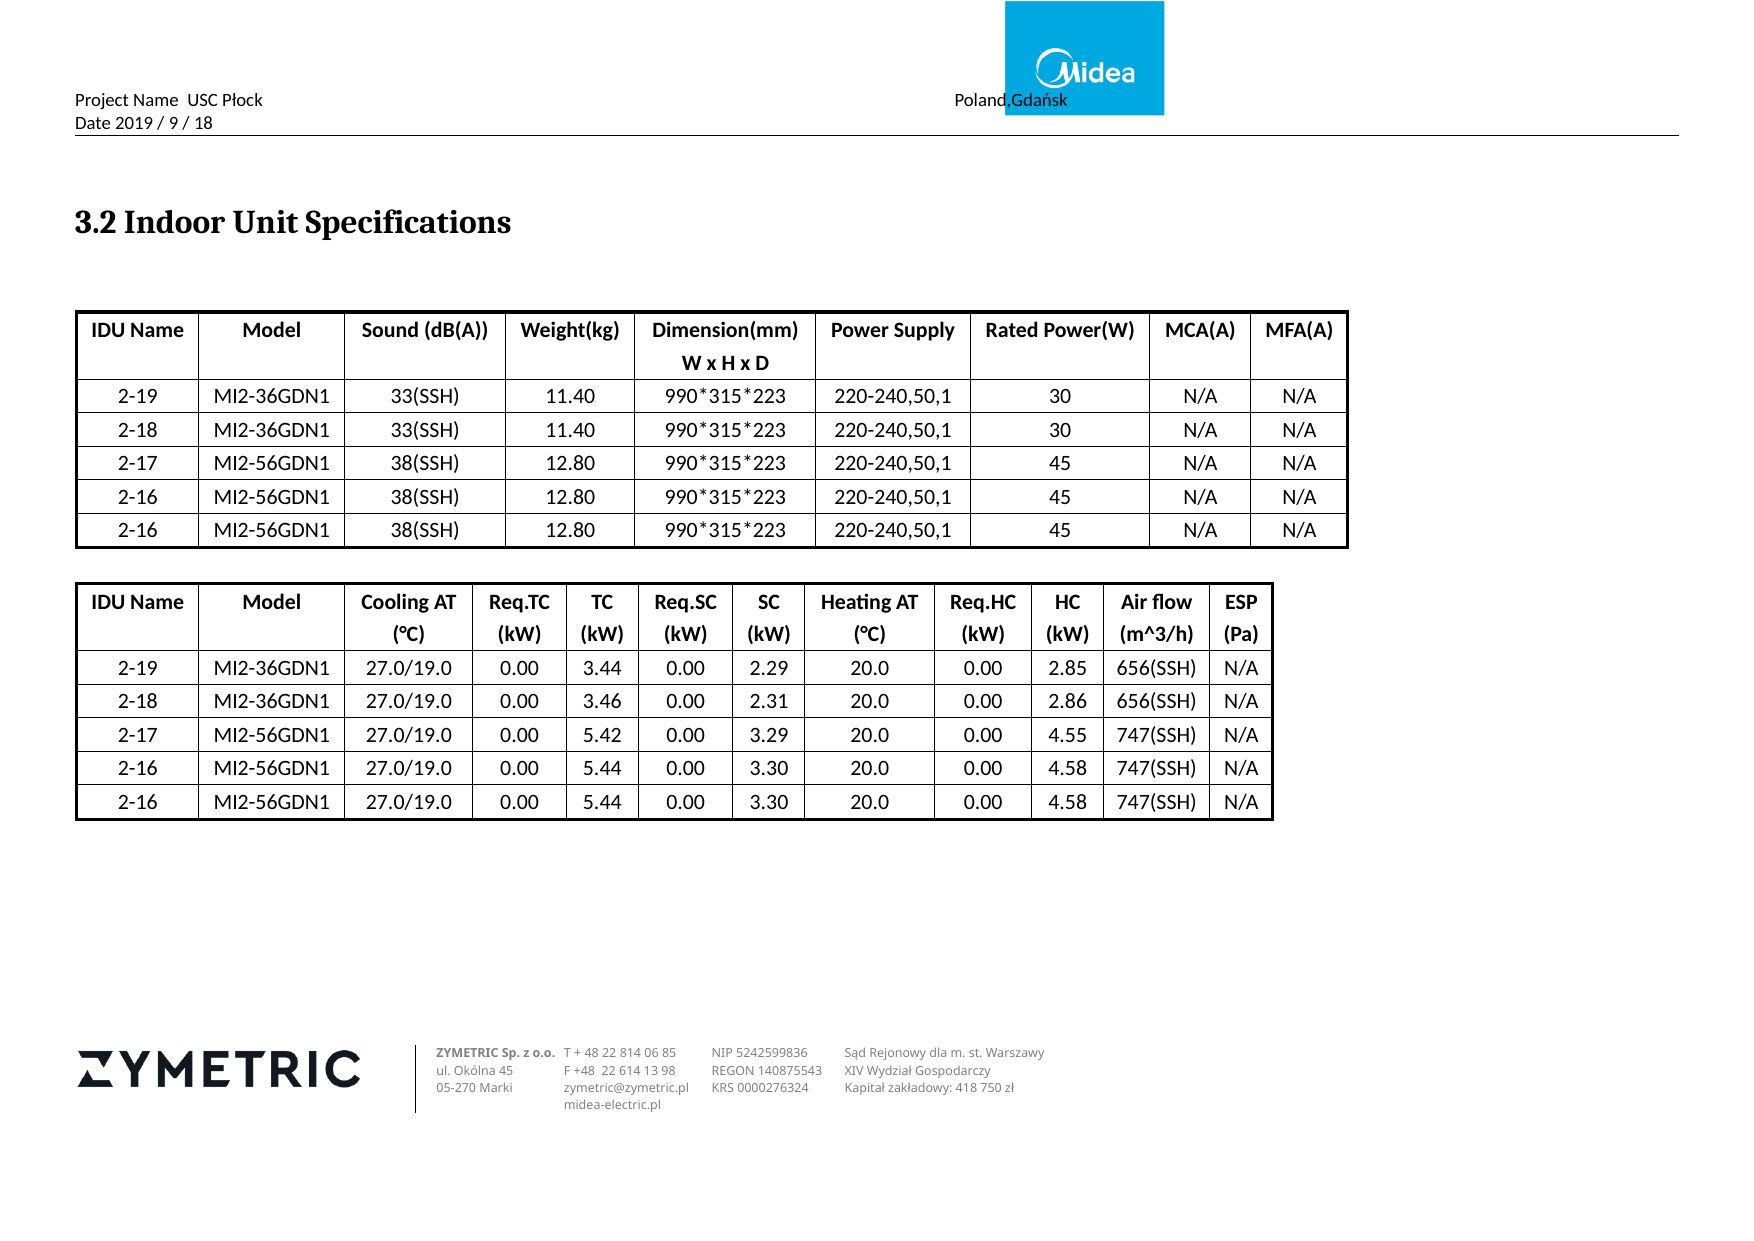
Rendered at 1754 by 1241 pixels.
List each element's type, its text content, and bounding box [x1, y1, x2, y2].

table_cell MI2-36GDN1 [199, 380, 344, 412]
table_cell 5.44 [567, 785, 638, 818]
table_header MFA(A) [1251, 314, 1346, 378]
table_cell 0.00 [935, 752, 1031, 784]
table_header Model [199, 314, 344, 378]
table_cell N/A [1150, 480, 1250, 513]
table_cell 220-240,50,1 [816, 480, 970, 513]
table_header Cooling AT (°C) [345, 585, 472, 650]
table_cell 2.86 [1032, 685, 1103, 717]
table_cell 990*315*223 [635, 514, 815, 546]
table_cell 0.00 [473, 685, 566, 717]
table_cell 20.0 [805, 718, 934, 751]
table_cell 2-17 [78, 447, 198, 479]
table_cell N/A [1210, 718, 1271, 751]
table_cell 4.55 [1032, 718, 1103, 751]
table_cell N/A [1251, 380, 1346, 412]
table_cell 33(SSH) [345, 413, 505, 446]
table_cell 4.58 [1032, 752, 1103, 784]
table_cell 45 [971, 514, 1149, 546]
table_cell 12.80 [506, 480, 634, 513]
table_cell N/A [1251, 480, 1346, 513]
table_cell 220-240,50,1 [816, 514, 970, 546]
table_cell 11.40 [506, 380, 634, 412]
table_header SC (kW) [733, 585, 804, 650]
table_cell N/A [1210, 651, 1271, 683]
picture [1089, 63, 1103, 82]
table_header TC (kW) [567, 585, 638, 650]
table_cell 747(SSH) [1104, 718, 1209, 751]
table_cell 0.00 [935, 685, 1031, 717]
table_cell MI2-36GDN1 [199, 413, 344, 446]
table_cell 2-18 [78, 413, 198, 446]
table_cell 30 [971, 413, 1149, 446]
table_header Sound (dB(A)) [345, 314, 505, 378]
table_cell 990*315*223 [635, 380, 815, 412]
picture [77, 1048, 389, 1092]
picture [1106, 68, 1119, 82]
table_cell 3.29 [733, 718, 804, 751]
table_cell 27.0/19.0 [345, 685, 472, 717]
table_cell 27.0/19.0 [345, 718, 472, 751]
table_cell 4.58 [1032, 785, 1103, 818]
table_header Air flow (m^3/h) [1104, 585, 1209, 650]
table_cell 12.80 [506, 514, 634, 546]
table_cell MI2-56GDN1 [199, 785, 344, 818]
table_cell 2-16 [78, 752, 198, 784]
table_cell N/A [1251, 514, 1346, 546]
picture [1072, 63, 1079, 82]
table_cell 747(SSH) [1104, 785, 1209, 818]
table_cell N/A [1251, 413, 1346, 446]
table_header MCA(A) [1150, 314, 1250, 378]
table_header Req.HC (kW) [935, 585, 1031, 650]
table_cell 220-240,50,1 [816, 413, 970, 446]
table_cell 990*315*223 [635, 480, 815, 513]
table_cell 3.46 [567, 685, 638, 717]
table_cell N/A [1150, 413, 1250, 446]
table_cell 0.00 [473, 785, 566, 818]
table_cell 2.31 [733, 685, 804, 717]
table_cell MI2-56GDN1 [199, 752, 344, 784]
table_cell 0.00 [639, 685, 732, 717]
table_cell 0.00 [935, 651, 1031, 683]
table_cell 0.00 [473, 651, 566, 683]
table_cell 2-18 [78, 685, 198, 717]
table_cell 30 [971, 380, 1149, 412]
table_cell 38(SSH) [345, 514, 505, 546]
table_cell MI2-56GDN1 [199, 447, 344, 479]
table_cell 3.30 [733, 752, 804, 784]
table_cell 2-19 [78, 380, 198, 412]
table_cell N/A [1210, 785, 1271, 818]
table_cell 990*315*223 [635, 413, 815, 446]
table_cell 5.44 [567, 752, 638, 784]
table_cell N/A [1210, 685, 1271, 717]
table_cell 990*315*223 [635, 447, 815, 479]
table_cell 2.85 [1032, 651, 1103, 683]
table_cell 2-16 [78, 480, 198, 513]
subtitle 3.2 Indoor Unit Specifications [75, 190, 1679, 255]
table_cell 2-16 [78, 514, 198, 546]
picture [1041, 63, 1070, 88]
table_cell 0.00 [639, 718, 732, 751]
table_cell 12.80 [506, 447, 634, 479]
table_cell 220-240,50,1 [816, 380, 970, 412]
table_cell 0.00 [473, 752, 566, 784]
table_cell 2.29 [733, 651, 804, 683]
table_header Req.TC (kW) [473, 585, 566, 650]
table_cell N/A [1150, 380, 1250, 412]
table_header Weight(kg) [506, 314, 634, 378]
table_cell 20.0 [805, 785, 934, 818]
table_cell MI2-36GDN1 [199, 651, 344, 683]
table_cell 27.0/19.0 [345, 752, 472, 784]
table_cell 27.0/19.0 [345, 785, 472, 818]
table_cell 45 [971, 447, 1149, 479]
table_cell 0.00 [473, 718, 566, 751]
picture [1003, 0, 1166, 116]
table_cell 0.00 [639, 752, 732, 784]
table_header ESP (Pa) [1210, 585, 1271, 650]
table_cell 33(SSH) [345, 380, 505, 412]
table_cell MI2-56GDN1 [199, 480, 344, 513]
table_header HC (kW) [1032, 585, 1103, 650]
table_cell 220-240,50,1 [816, 447, 970, 479]
table_header Heating AT (°C) [805, 585, 934, 650]
picture [1037, 49, 1068, 69]
table_header IDU Name [78, 585, 198, 650]
table_cell 2-17 [78, 718, 198, 751]
table_cell 20.0 [805, 752, 934, 784]
table_header Req.SC (kW) [639, 585, 732, 650]
table_cell 2-19 [78, 651, 198, 683]
table_cell 2-16 [78, 785, 198, 818]
table_cell MI2-56GDN1 [199, 718, 344, 751]
table_header Rated Power(W) [971, 314, 1149, 378]
table_cell 656(SSH) [1104, 651, 1209, 683]
table_cell 20.0 [805, 685, 934, 717]
table_cell 38(SSH) [345, 480, 505, 513]
table_cell 3.30 [733, 785, 804, 818]
table_header Dimension(mm) W x H x D [635, 314, 815, 378]
table_cell 5.42 [567, 718, 638, 751]
table_cell 38(SSH) [345, 447, 505, 479]
table_cell N/A [1210, 752, 1271, 784]
table_cell 20.0 [805, 651, 934, 683]
table_cell 656(SSH) [1104, 685, 1209, 717]
table_cell 747(SSH) [1104, 752, 1209, 784]
table_cell 3.44 [567, 651, 638, 683]
picture [1123, 68, 1134, 82]
table_cell 45 [971, 480, 1149, 513]
table_cell 0.00 [935, 785, 1031, 818]
table_cell N/A [1251, 447, 1346, 479]
table_header Model [199, 585, 344, 650]
table_cell 0.00 [639, 785, 732, 818]
table_cell N/A [1150, 514, 1250, 546]
table_header IDU Name [78, 314, 198, 378]
table_header Power Supply [816, 314, 970, 378]
table_cell MI2-56GDN1 [199, 514, 344, 546]
table_cell 11.40 [506, 413, 634, 446]
table_cell N/A [1150, 447, 1250, 479]
table_cell 0.00 [639, 651, 732, 683]
table_cell 27.0/19.0 [345, 651, 472, 683]
table_cell 0.00 [935, 718, 1031, 751]
table_cell MI2-36GDN1 [199, 685, 344, 717]
